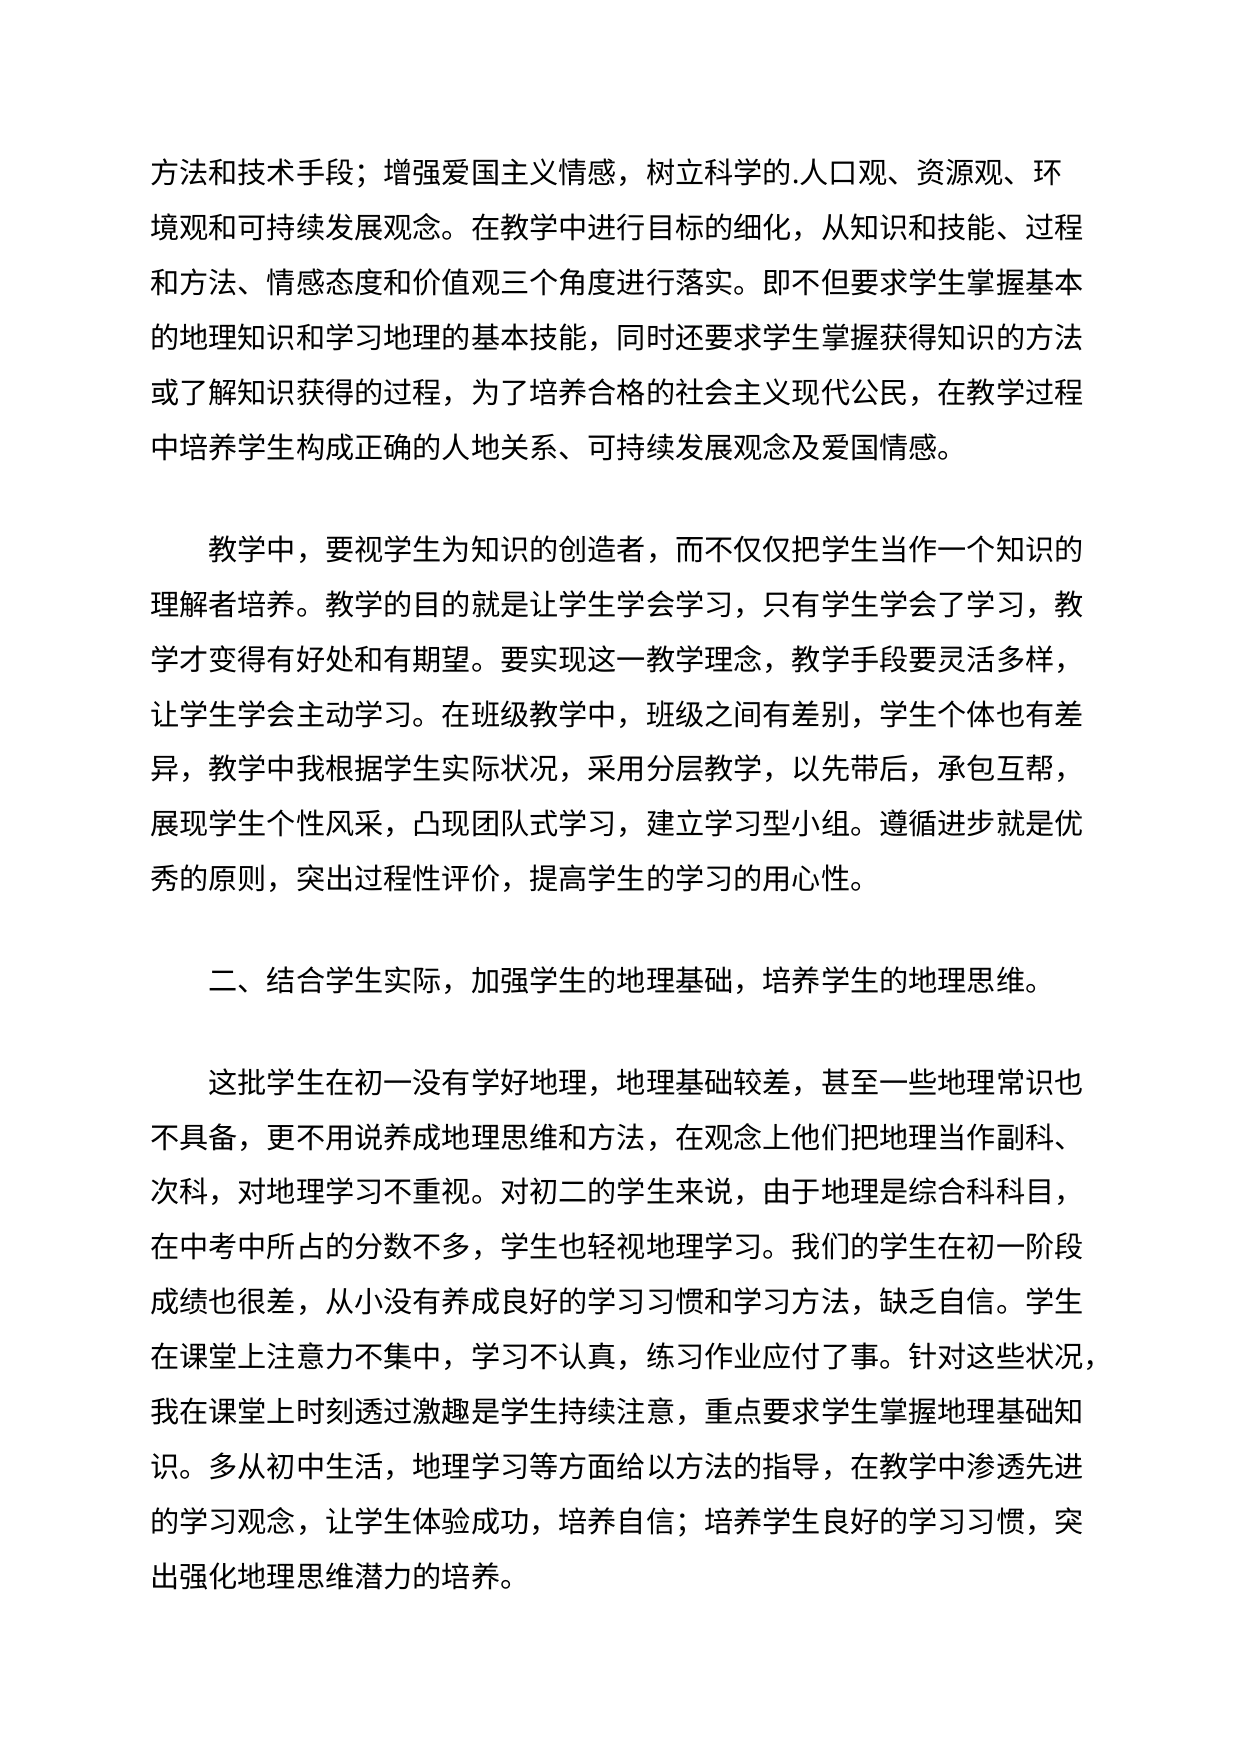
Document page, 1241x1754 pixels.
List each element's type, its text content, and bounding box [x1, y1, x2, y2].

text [150, 150, 1090, 467]
text 教学中，要视学生为知识的创造者，而不仅仅把学生当作一个知识的理解者培养。教学的目的就是让学生学会学习，只有学生学会了学习，教学才变得有好处和有期望。要实现这一教学理念，教学手段要灵活多样，让学生学会主动学习。在班级教学中，班级之间有差别，学生个体也有差异，教学中我根据学生实际状况，采用分层教学，以先带后，承包互帮，展现学生个性风采，凸现团队式学习，建立学习型小组。遵循进步就是优秀的原则，突出过程性评价，提高学生的学习的用心性。 [150, 526, 1090, 898]
text 这批学生在初一没有学好地理，地理基础较差，甚至一些地理常识也不具备，更不用说养成地理思维和方法，在观念上他们把地理当作副科、次科，对地理学习不重视。对初二的学生来说，由于地理是综合科科目，在中考中所占的分数不多，学生也轻视地理学习。我们的学生在初一阶段成绩也很差，从小没有养成良好的学习习惯和学习方法，缺乏自信。学生在课堂上注意力不集中，学习不认真，练习作业应付了事。针对这些状况，我在课堂上时刻透过激趣是学生持续注意，重点要求学生掌握地理基础知识。多从初中生活，地理学习等方面给以方法的指导，在教学中渗透先进的学习观念，让学生体验成功，培养自信；培养学生良好的学习习惯，突出强化地理思维潜力的培养。 [150, 1059, 1090, 1596]
text 二、结合学生实际，加强学生的地理基础，培养学生的地理思维。 [150, 957, 1090, 1000]
